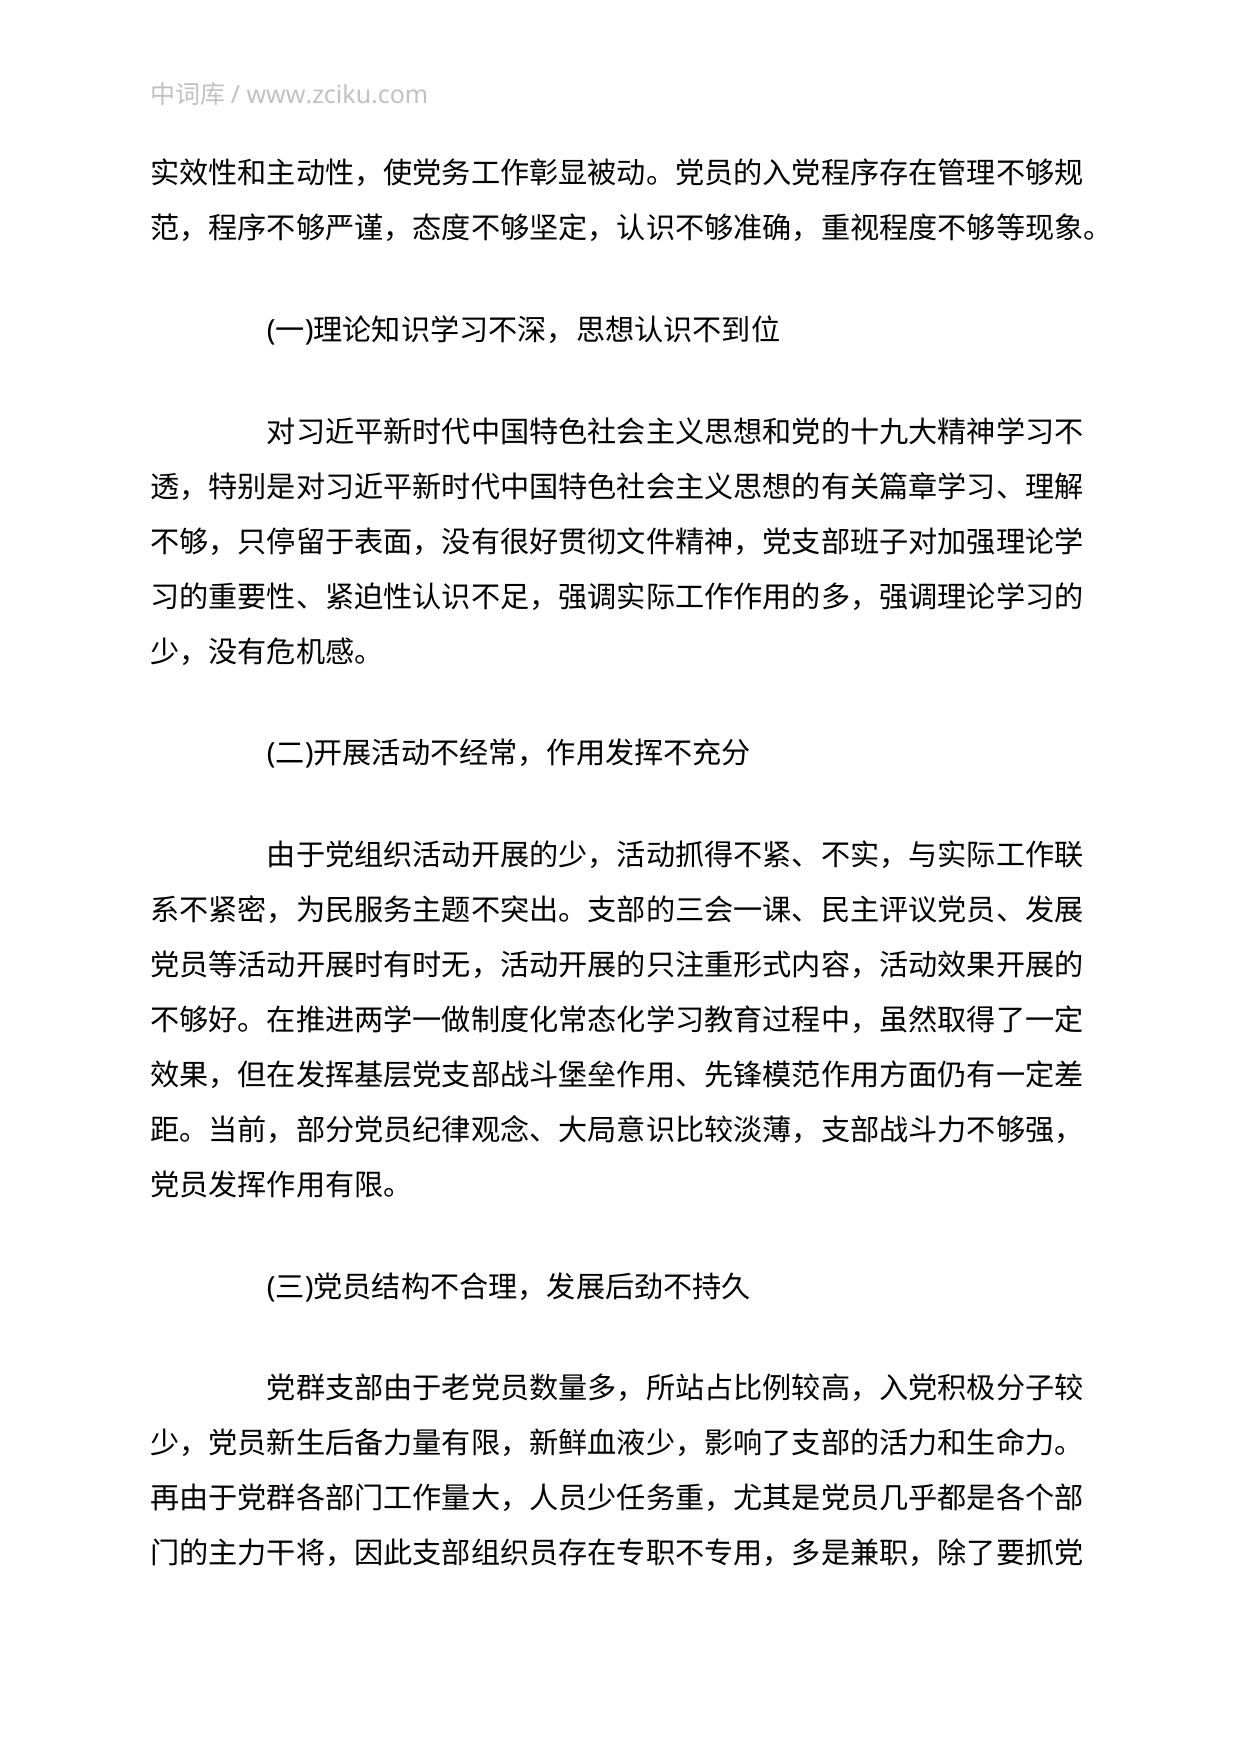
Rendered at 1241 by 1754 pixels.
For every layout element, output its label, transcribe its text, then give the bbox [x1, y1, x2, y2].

text (一)理论知识学习不深，思想认识不到位 [150, 307, 1090, 349]
text (三)党员结构不合理，发展后劲不持久 [150, 1263, 1090, 1306]
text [150, 150, 1090, 247]
text 对习近平新时代中国特色社会主义思想和党的十九大精神学习不透，特别是对习近平新时代中国特色社会主义思想的有关篇章学习、理解不够，只停留于表面，没有很好贯彻文件精神，党支部班子对加强理论学习的重要性、紧迫性认识不足，强调实际工作作用的多，强调理论学习的少，没有危机感。 [150, 409, 1090, 671]
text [150, 1365, 1090, 1572]
text 由于党组织活动开展的少，活动抓得不紧、不实，与实际工作联系不紧密，为民服务主题不突出。支部的三会一课、民主评议党员、发展党员等活动开展时有时无，活动开展的只注重形式内容，活动效果开展的不够好。在推进两学一做制度化常态化学习教育过程中，虽然取得了一定效果，但在发挥基层党支部战斗堡垒作用、先锋模范作用方面仍有一定差距。当前，部分党员纪律观念、大局意识比较淡薄，支部战斗力不够强，党员发挥作用有限。 [150, 832, 1090, 1204]
text (二)开展活动不经常，作用发挥不充分 [150, 730, 1090, 772]
